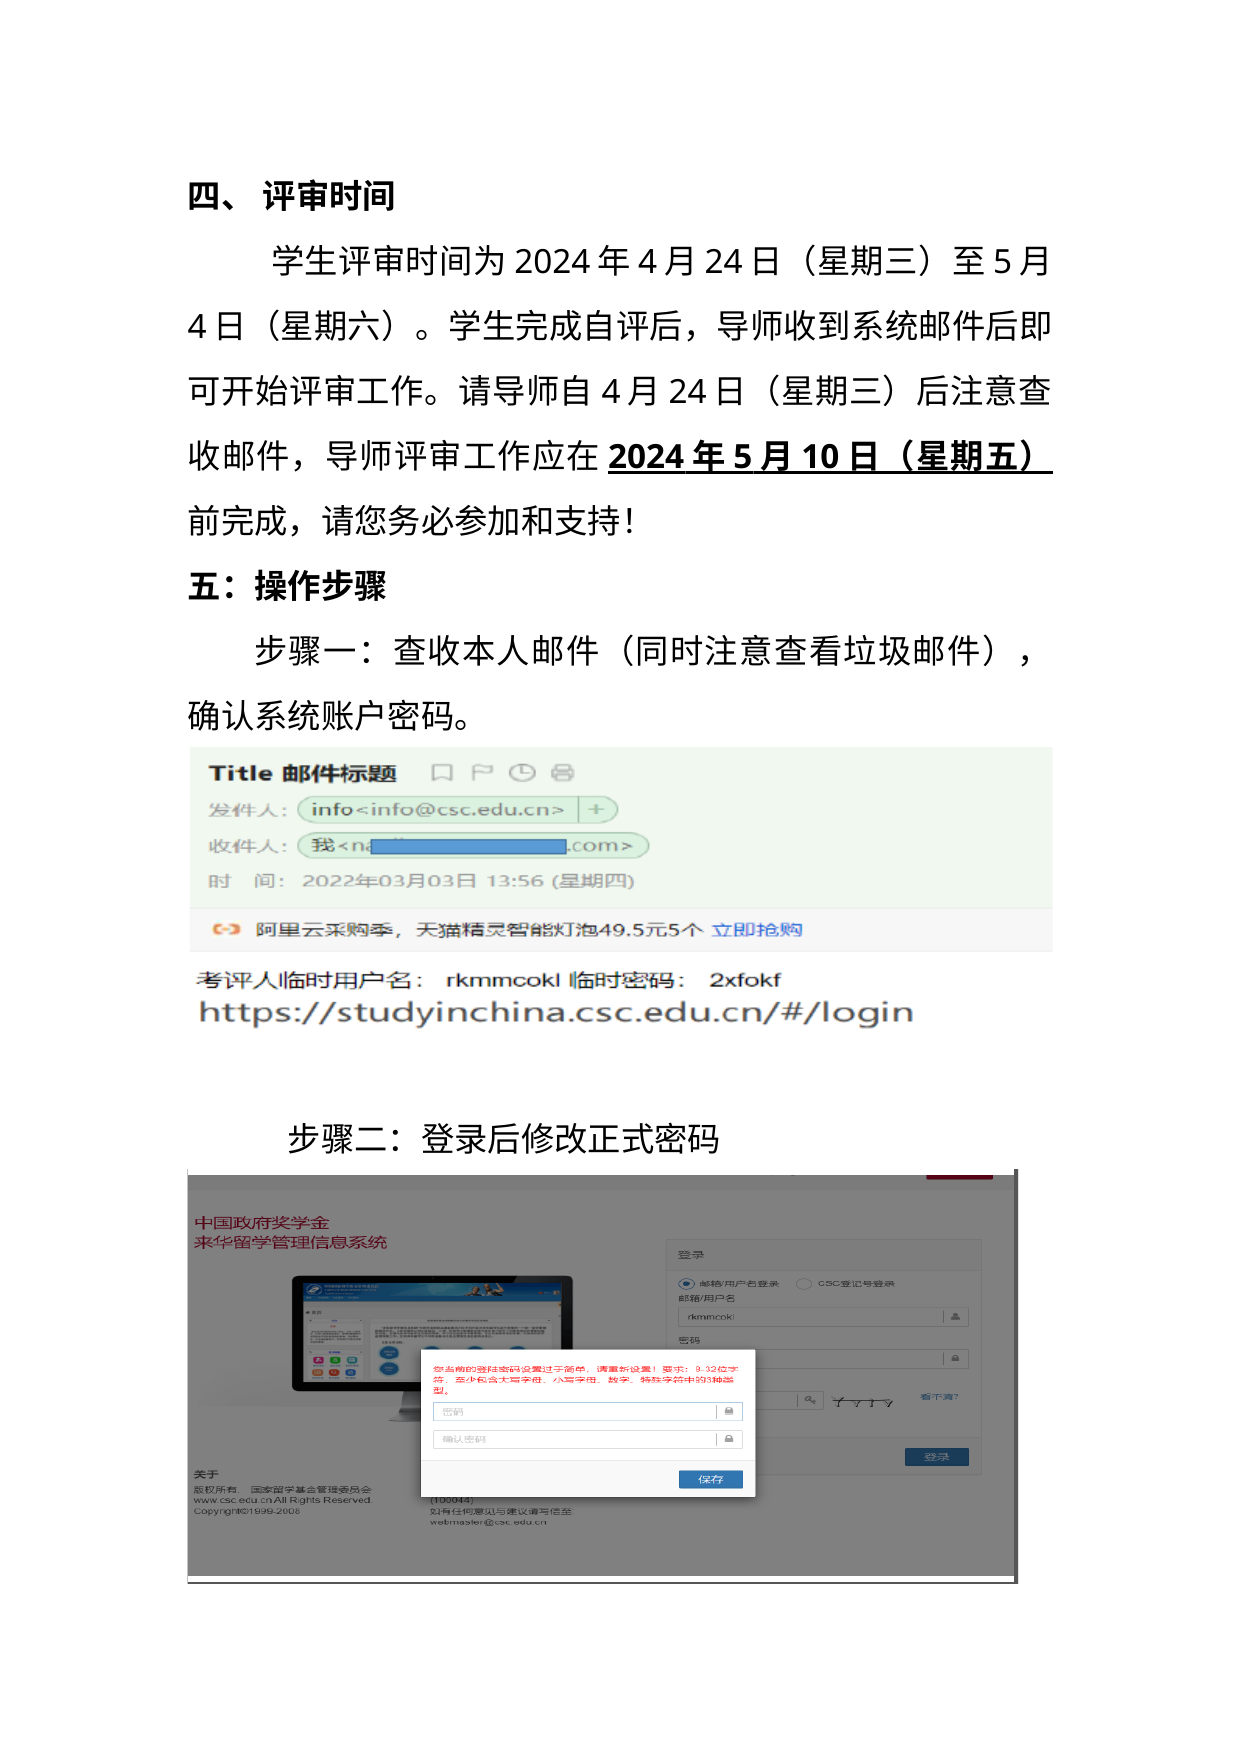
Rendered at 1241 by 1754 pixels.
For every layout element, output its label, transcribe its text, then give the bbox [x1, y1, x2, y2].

text 五：操作步骤 [187, 552, 1053, 617]
picture [187, 1169, 1019, 1584]
text 步骤二：登录后修改正式密码 [187, 1104, 1053, 1169]
text 步骤一：查收本人邮件（同时注意查看垃圾邮件），确认系统账户密码。 [187, 617, 1053, 747]
list 评审时间 [187, 162, 1053, 227]
text 学生评审时间为2024年4月24日（星期三）至5月4日（星期六）。学生完成自评后，导师收到系统邮件后即可开始评审工作。请导师自4月24日（星期三）后注意查收邮件，导师评审工作应在2024年5月10日（星期五）前完成，请您务必参加和支持！ [187, 227, 1053, 552]
picture [187, 747, 1053, 1101]
